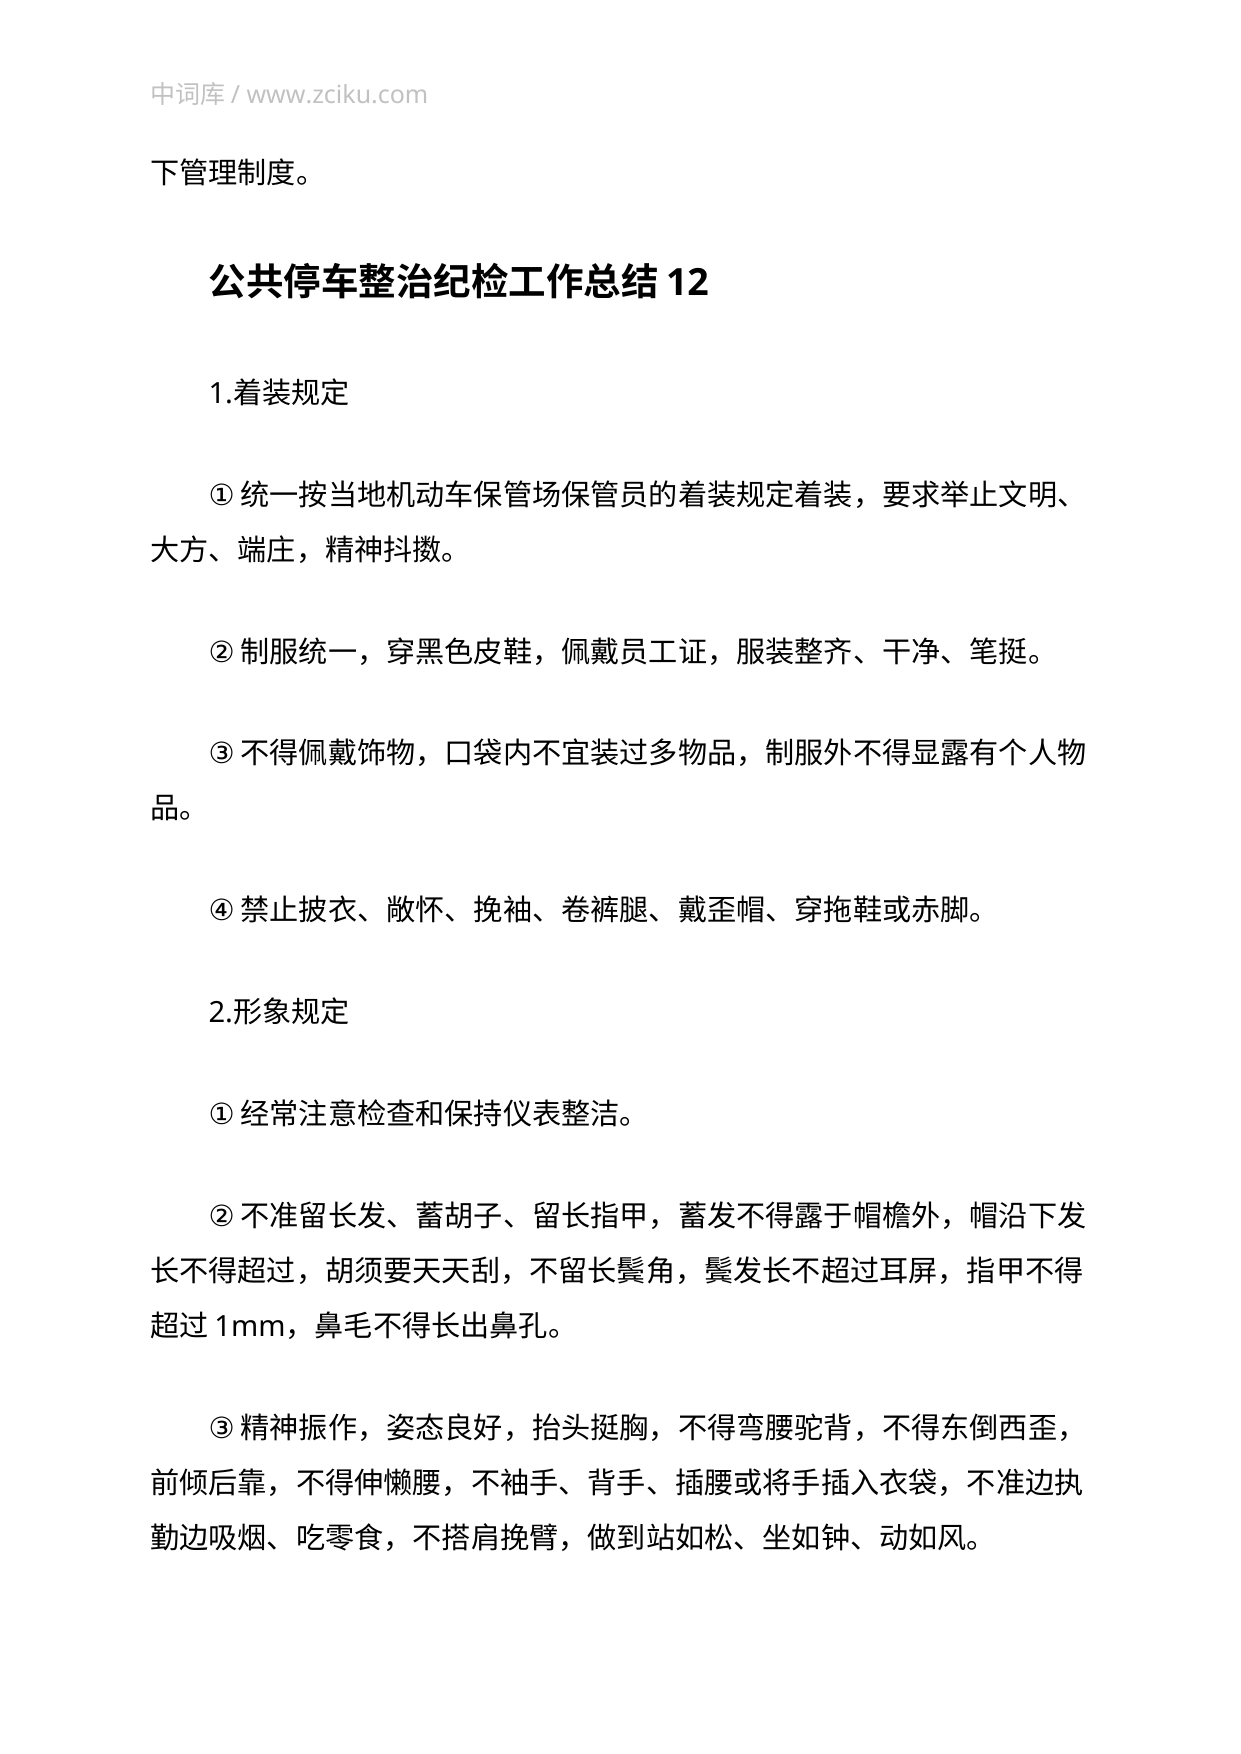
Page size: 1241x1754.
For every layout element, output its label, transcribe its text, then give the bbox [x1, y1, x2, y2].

text 2.形象规定 [150, 989, 1090, 1031]
text ③精神振作，姿态良好，抬头挺胸，不得弯腰驼背，不得东倒西歪，前倾后靠，不得伸懒腰，不袖手、背手、插腰或将手插入衣袋，不准边执勤边吸烟、吃零食，不搭肩挽臂，做到站如松、坐如钟、动如风。 [150, 1405, 1090, 1557]
text ①经常注意检查和保持仪表整洁。 [150, 1091, 1090, 1133]
text ②制服统一，穿黑色皮鞋，佩戴员工证，服装整齐、干净、笔挺。 [150, 628, 1090, 671]
text ②不准留长发、蓄胡子、留长指甲，蓄发不得露于帽檐外，帽沿下发长不得超过，胡须要天天刮，不留长鬓角，鬓发长不超过耳屏，指甲不得超过1mm，鼻毛不得长出鼻孔。 [150, 1193, 1090, 1345]
text ④禁止披衣、敞怀、挽袖、卷裤腿、戴歪帽、穿拖鞋或赤脚。 [150, 887, 1090, 929]
text ③不得佩戴饰物，口袋内不宜装过多物品，制服外不得显露有个人物品。 [150, 730, 1090, 827]
text ①统一按当地机动车保管场保管员的着装规定着装，要求举止文明、大方、端庄，精神抖擞。 [150, 471, 1090, 569]
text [150, 150, 1090, 192]
text 公共停车整治纪检工作总结12 [150, 252, 1090, 306]
text 1.着装规定 [150, 369, 1090, 412]
